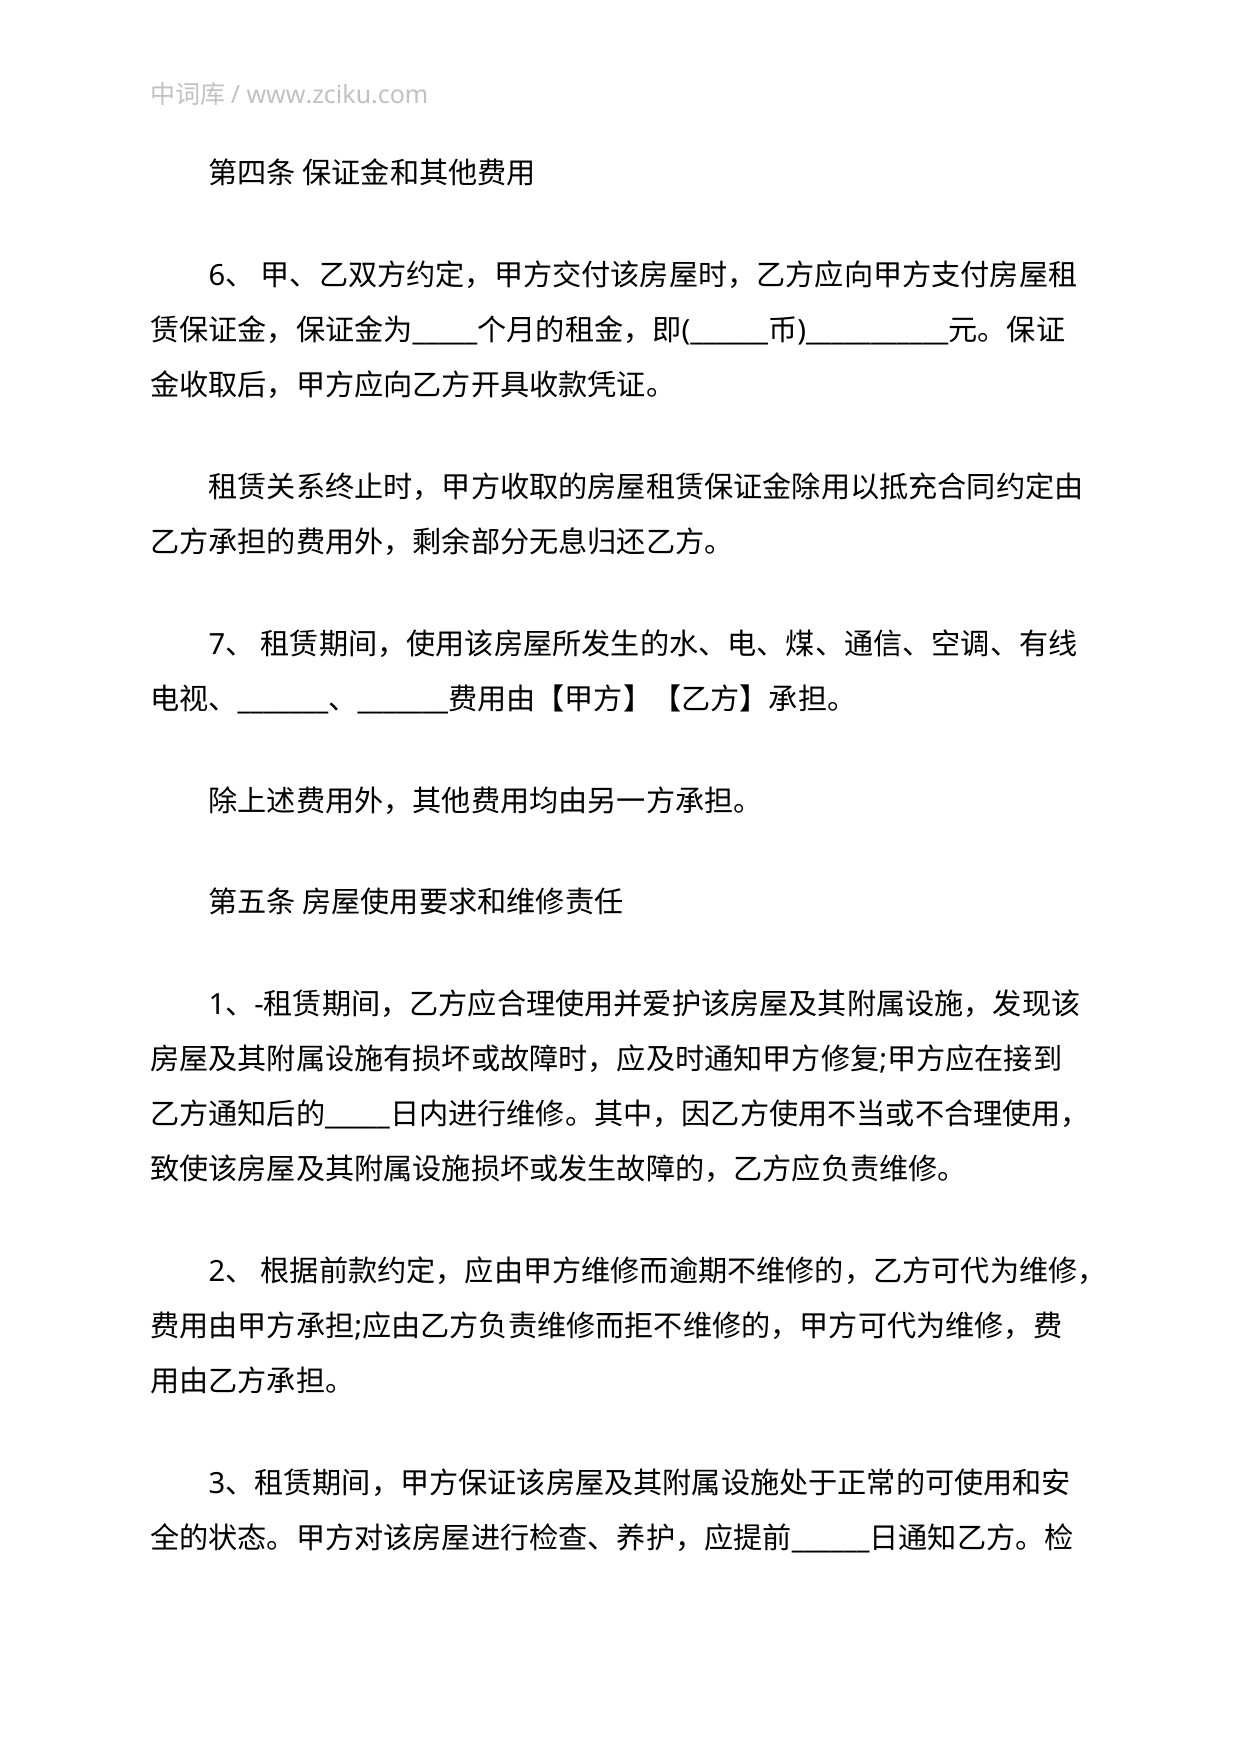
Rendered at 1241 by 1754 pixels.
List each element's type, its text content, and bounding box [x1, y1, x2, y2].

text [150, 1459, 1090, 1557]
text 除上述费用外，其他费用均由另一方承担。 [150, 777, 1090, 819]
text 2、 根据前款约定，应由甲方维修而逾期不维修的，乙方可代为维修，费用由甲方承担;应由乙方负责维修而拒不维修的，甲方可代为维修，费用由乙方承担。 [150, 1247, 1090, 1400]
text 租赁关系终止时，甲方收取的房屋租赁保证金除用以抵充合同约定由乙方承担的费用外，剩余部分无息归还乙方。 [150, 463, 1090, 561]
text 6、 甲、乙双方约定，甲方交付该房屋时，乙方应向甲方支付房屋租赁保证金，保证金为_____个月的租金，即(______币)___________元。保证金收取后，甲方应向乙方开具收款凭证。 [150, 252, 1090, 404]
text 7、 租赁期间，使用该房屋所发生的水、电、煤、通信、空调、有线电视、_______、_______费用由【甲方】【乙方】承担。 [150, 620, 1090, 718]
text 1、-租赁期间，乙方应合理使用并爱护该房屋及其附属设施，发现该房屋及其附属设施有损坏或故障时，应及时通知甲方修复;甲方应在接到乙方通知后的_____日内进行维修。其中，因乙方使用不当或不合理使用，致使该房屋及其附属设施损坏或发生故障的，乙方应负责维修。 [150, 981, 1090, 1188]
text 第四条 保证金和其他费用 [150, 150, 1090, 192]
text 第五条 房屋使用要求和维修责任 [150, 879, 1090, 921]
